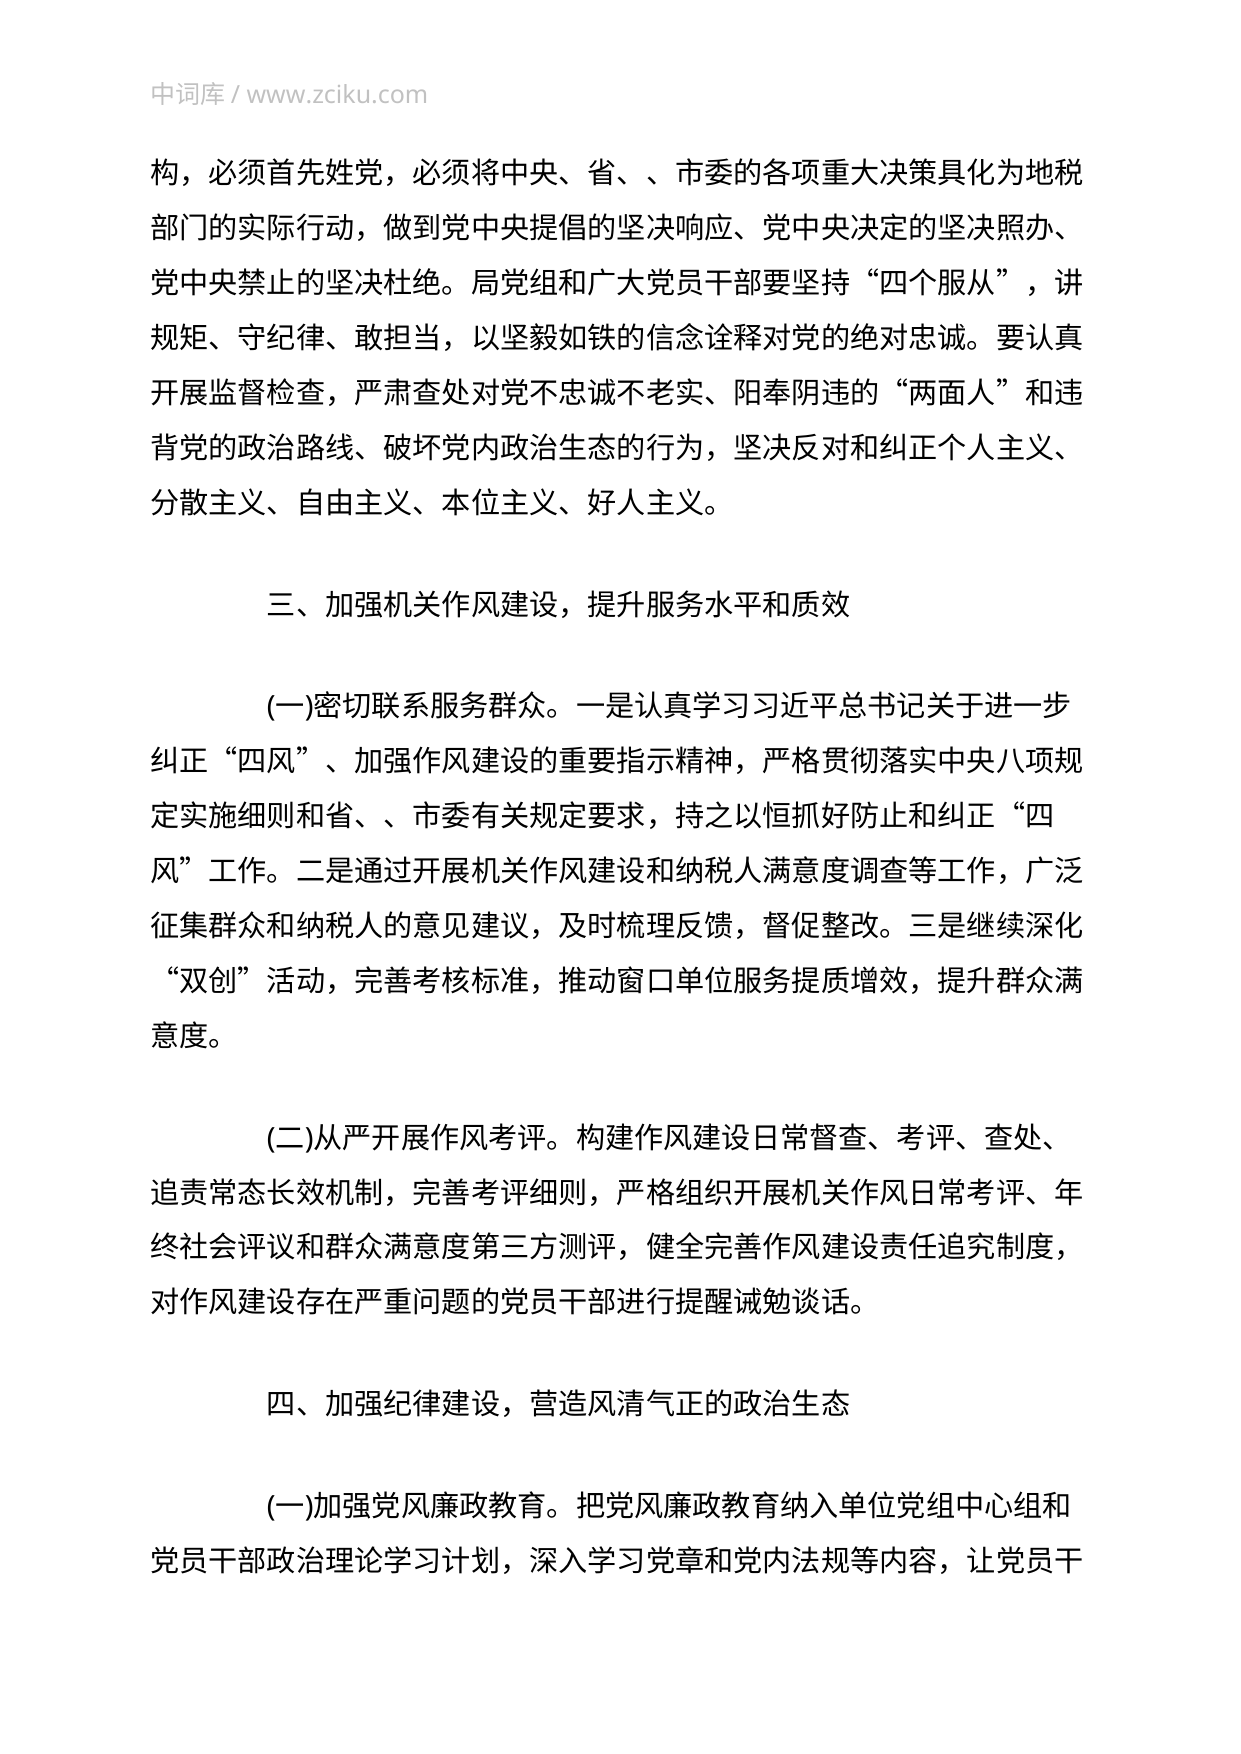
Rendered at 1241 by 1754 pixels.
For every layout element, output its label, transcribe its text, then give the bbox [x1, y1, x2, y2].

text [150, 150, 1090, 522]
text (二)从严开展作风考评。构建作风建设日常督查、考评、查处、追责常态长效机制，完善考评细则，严格组织开展机关作风日常考评、年终社会评议和群众满意度第三方测评，健全完善作风建设责任追究制度，对作风建设存在严重问题的党员干部进行提醒诫勉谈话。 [150, 1114, 1090, 1321]
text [150, 1482, 1090, 1580]
text 三、加强机关作风建设，提升服务水平和质效 [150, 581, 1090, 623]
text 四、加强纪律建设，营造风清气正的政治生态 [150, 1381, 1090, 1423]
text (一)密切联系服务群众。一是认真学习习近平总书记关于进一步纠正“四风”、加强作风建设的重要指示精神，严格贯彻落实中央八项规定实施细则和省、、市委有关规定要求，持之以恒抓好防止和纠正“四风”工作。二是通过开展机关作风建设和纳税人满意度调查等工作，广泛征集群众和纳税人的意见建议，及时梳理反馈，督促整改。三是继续深化“双创”活动，完善考核标准，推动窗口单位服务提质增效，提升群众满意度。 [150, 683, 1090, 1055]
